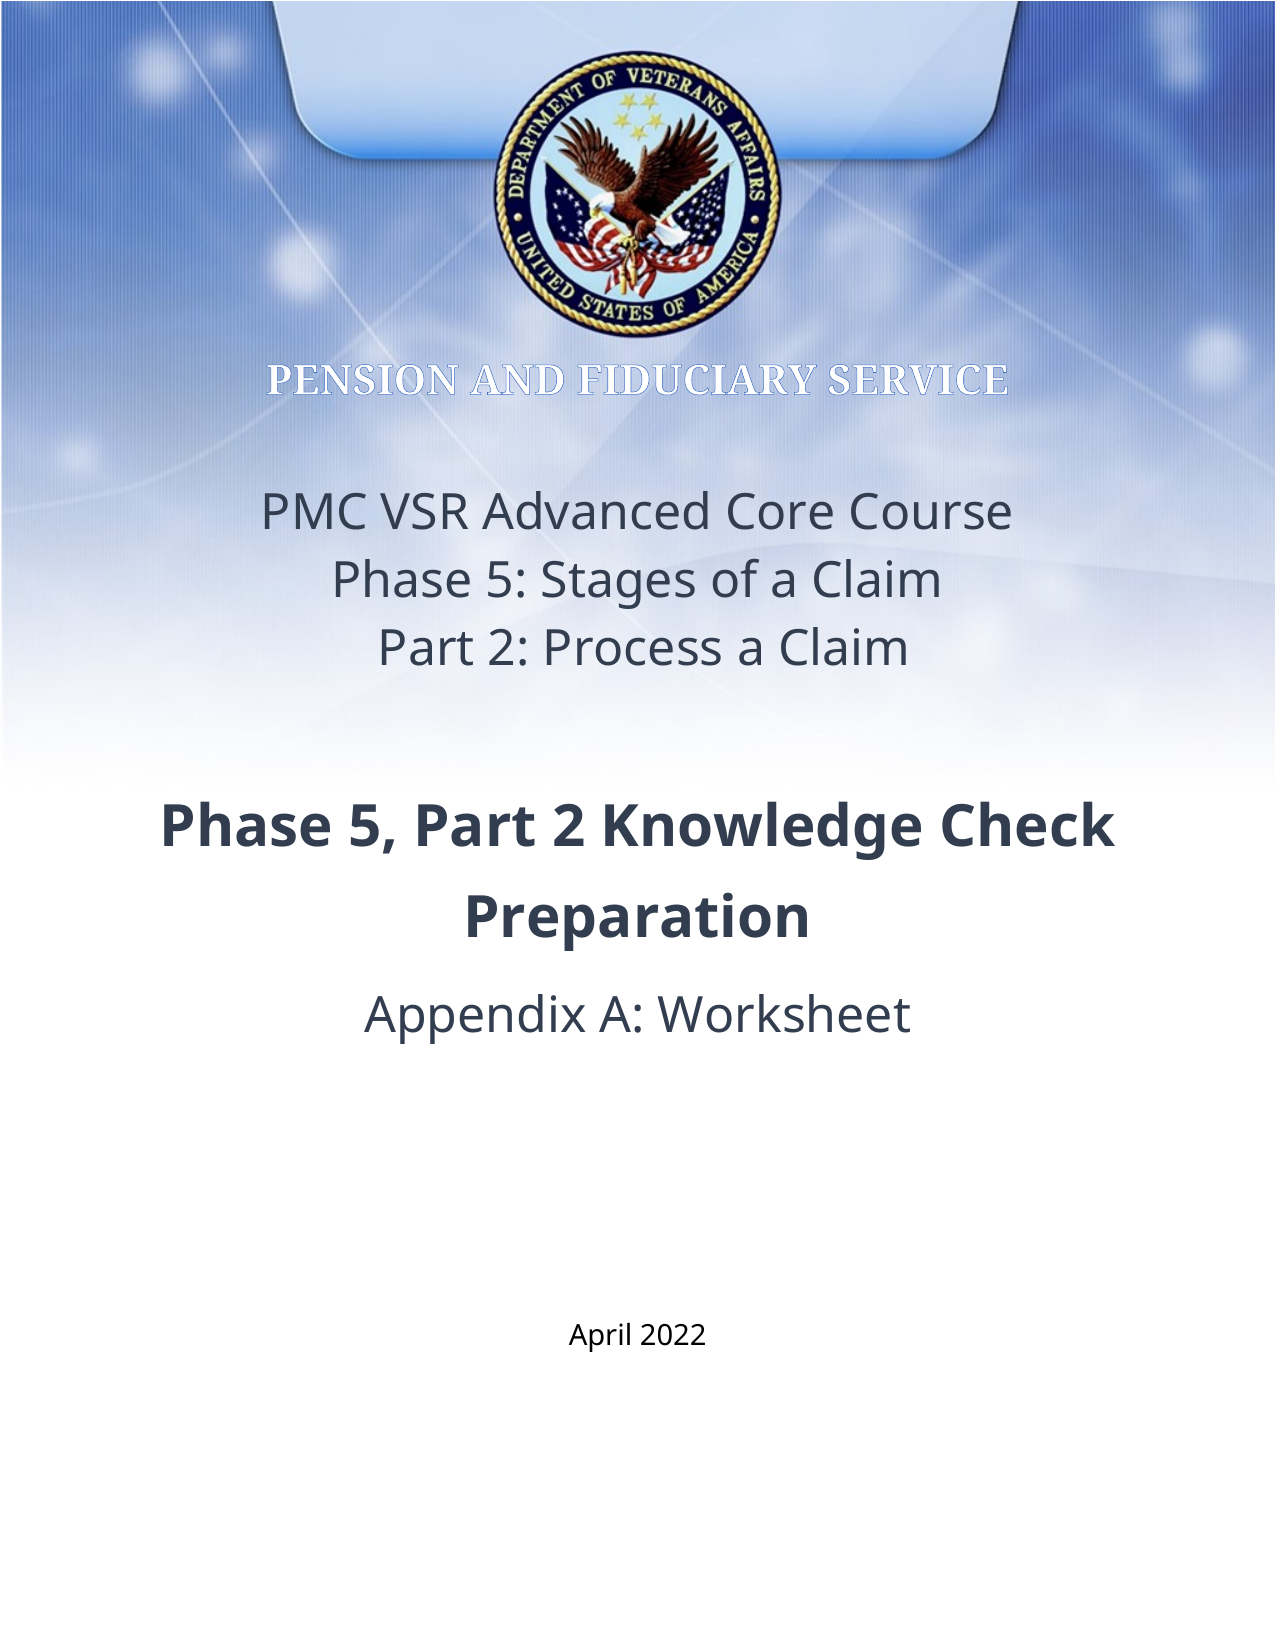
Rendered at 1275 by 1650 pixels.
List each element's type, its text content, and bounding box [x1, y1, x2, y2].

text Appendix A: Worksheet [150, 979, 1125, 1047]
title Phase 5, Part 2 Knowledge Check Preparation [150, 784, 1125, 955]
text Pension and fiduciary service [150, 350, 1125, 407]
text Phase 5: Stages of a Claim [150, 544, 1125, 612]
text PMC VSR Advanced Core Course [150, 476, 1125, 544]
text Part 2: Process a Claim [150, 612, 1125, 681]
text April 2022 [150, 1314, 1125, 1354]
picture [1, 1, 1275, 959]
